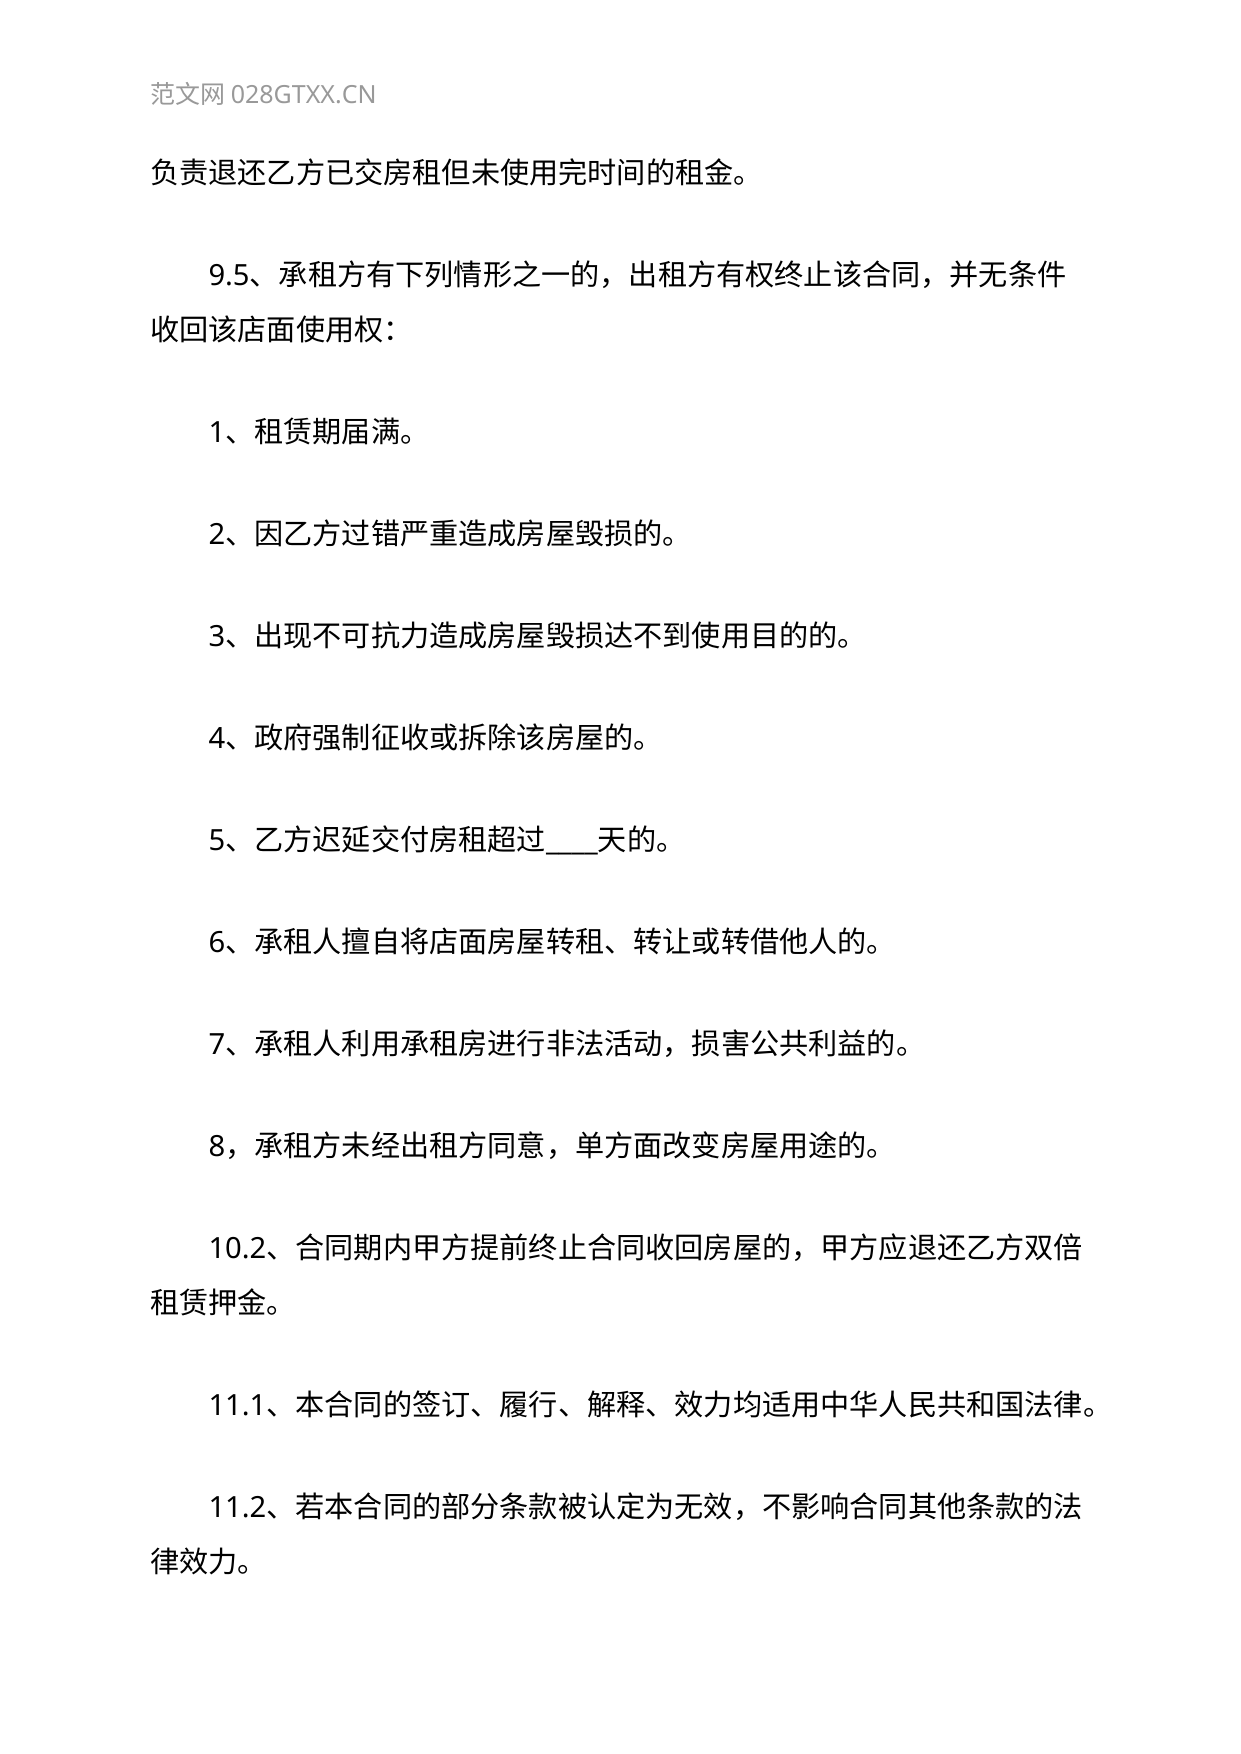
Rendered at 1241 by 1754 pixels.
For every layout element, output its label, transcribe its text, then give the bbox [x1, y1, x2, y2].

text 10.2、合同期内甲方提前终止合同收回房屋的，甲方应退还乙方双倍租赁押金。 [150, 1224, 1090, 1322]
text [150, 150, 1090, 192]
text 1、租赁期届满。 [150, 408, 1090, 451]
text 7、承租人利用承租房进行非法活动，损害公共利益的。 [150, 1020, 1090, 1063]
text 6、承租人擅自将店面房屋转租、转让或转借他人的。 [150, 918, 1090, 961]
text 4、政府强制征收或拆除该房屋的。 [150, 714, 1090, 757]
text 3、出现不可抗力造成房屋毁损达不到使用目的的。 [150, 612, 1090, 655]
text 8，承租方未经出租方同意，单方面改变房屋用途的。 [150, 1122, 1090, 1165]
text 2、因乙方过错严重造成房屋毁损的。 [150, 511, 1090, 553]
text 11.1、本合同的签订、履行、解释、效力均适用中华人民共和国法律。 [150, 1381, 1090, 1423]
text 9.5、承租方有下列情形之一的，出租方有权终止该合同，并无条件收回该店面使用权： [150, 252, 1090, 349]
text 5、乙方迟延交付房租超过____天的。 [150, 816, 1090, 859]
text 11.2、若本合同的部分条款被认定为无效，不影响合同其他条款的法律效力。 [150, 1483, 1090, 1580]
